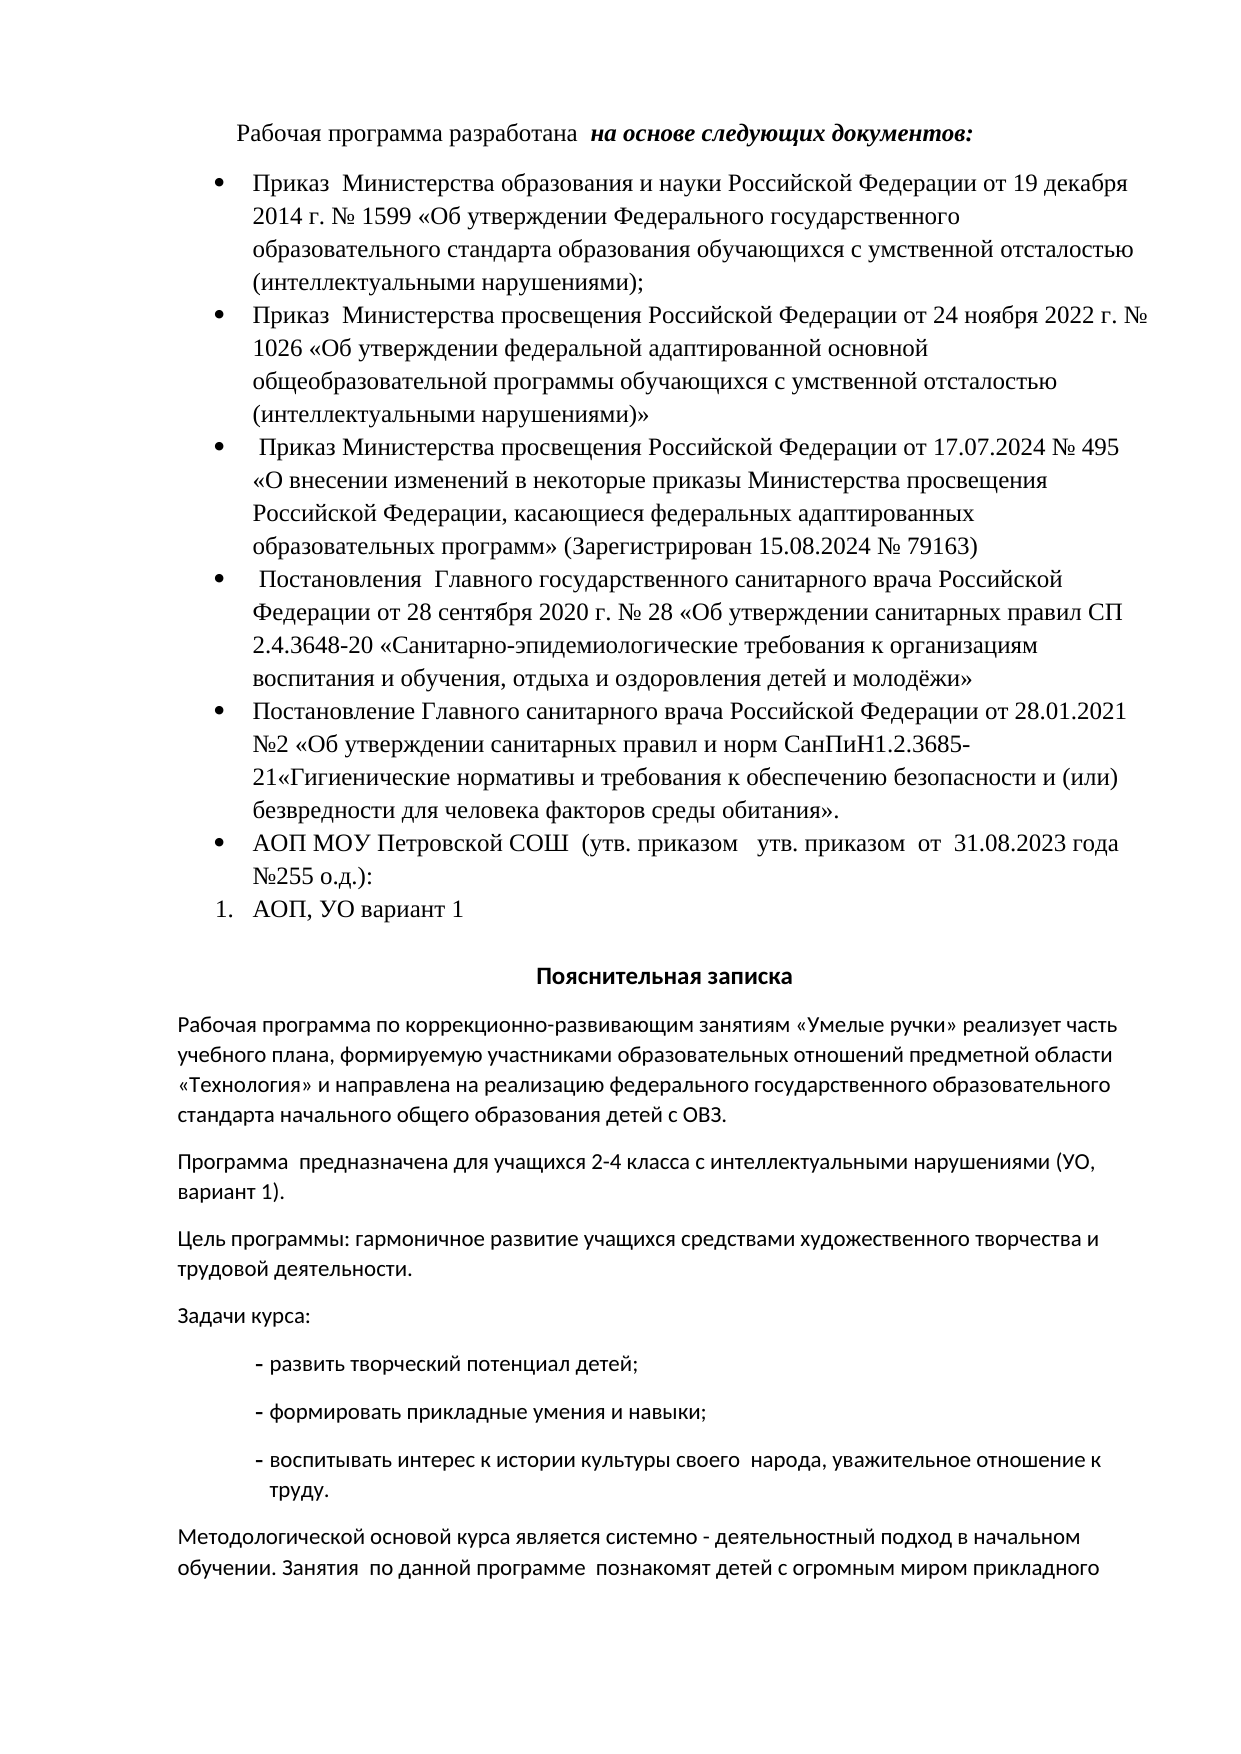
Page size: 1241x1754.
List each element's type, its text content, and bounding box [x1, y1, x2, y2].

text Рабочая программа по коррекционно-развивающим занятиям «Умелые ручки» реализует часть учебного плана, формируемую участниками образовательных отношений предметной области «Технология» и направлена на реализацию федерального государственного образовательного стандарта начального общего образования детей с ОВЗ. [177, 1010, 1152, 1128]
list воспитывать интерес к истории культуры своего народа, уважительное отношение к труду. [255, 1444, 1152, 1504]
list формировать прикладные умения и навыки; [255, 1396, 1152, 1425]
text Задачи курса: [177, 1301, 1152, 1329]
list Приказ Министерства просвещения Российской Федерации от 24 ноября 2022 г. № 1026 «Об утверждении федеральной адаптированной основной общеобразовательной программы обучающихся с умственной отсталостью (интеллектуальными нарушениями)» [215, 300, 1152, 428]
text Пояснительная записка [177, 960, 1152, 991]
list Постановления Главного государственного санитарного врача Российской Федерации от 28 сентября 2020 г. № 28 «Об утверждении санитарных правил СП 2.4.3648-20 «Санитарно-эпидемиологические требования к организациям воспитания и обучения, отдыха и оздоровления детей и молодёжи» [215, 564, 1152, 692]
list Постановление Главного санитарного врача Российской Федерации от 28.01.2021 №2 «Об утверждении санитарных правил и норм СанПиН1.2.3685- 21«Гигиенические нормативы и требования к обеспечению безопасности и (или) безвредности для человека факторов среды обитания». [215, 696, 1152, 824]
list АОП, УО вариант 1 [215, 894, 1152, 923]
list Приказ Министерства просвещения Российской Федерации от 17.07.2024 № 495 «О внесении изменений в некоторые приказы Министерства просвещения Российской Федерации, касающиеся федеральных адаптированных образовательных программ» (Зарегистрирован 15.08.2024 № 79163) [215, 432, 1152, 560]
list АОП МОУ Петровской СОШ (утв. приказом утв. приказом от 31.08.2023 года №255 о.д.): [215, 828, 1152, 890]
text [177, 1522, 1152, 1581]
list Приказ Министерства образования и науки Российской Федерации от 19 декабря 2014 г. № 1599 «Об утверждении Федерального государственного образовательного стандарта образования обучающихся с умственной отсталостью (интеллектуальными нарушениями); [215, 168, 1152, 296]
list развить творческий потенциал детей; [255, 1348, 1152, 1377]
text Цель программы: гармоничное развитие учащихся средствами художественного творчества и трудовой деятельности. [177, 1224, 1152, 1283]
text Программа предназначена для учащихся 2-4 класса с интеллектуальными нарушениями (УО, вариант 1). [177, 1147, 1152, 1206]
text Рабочая программа разработана на основе следующих документов: [177, 118, 1152, 147]
